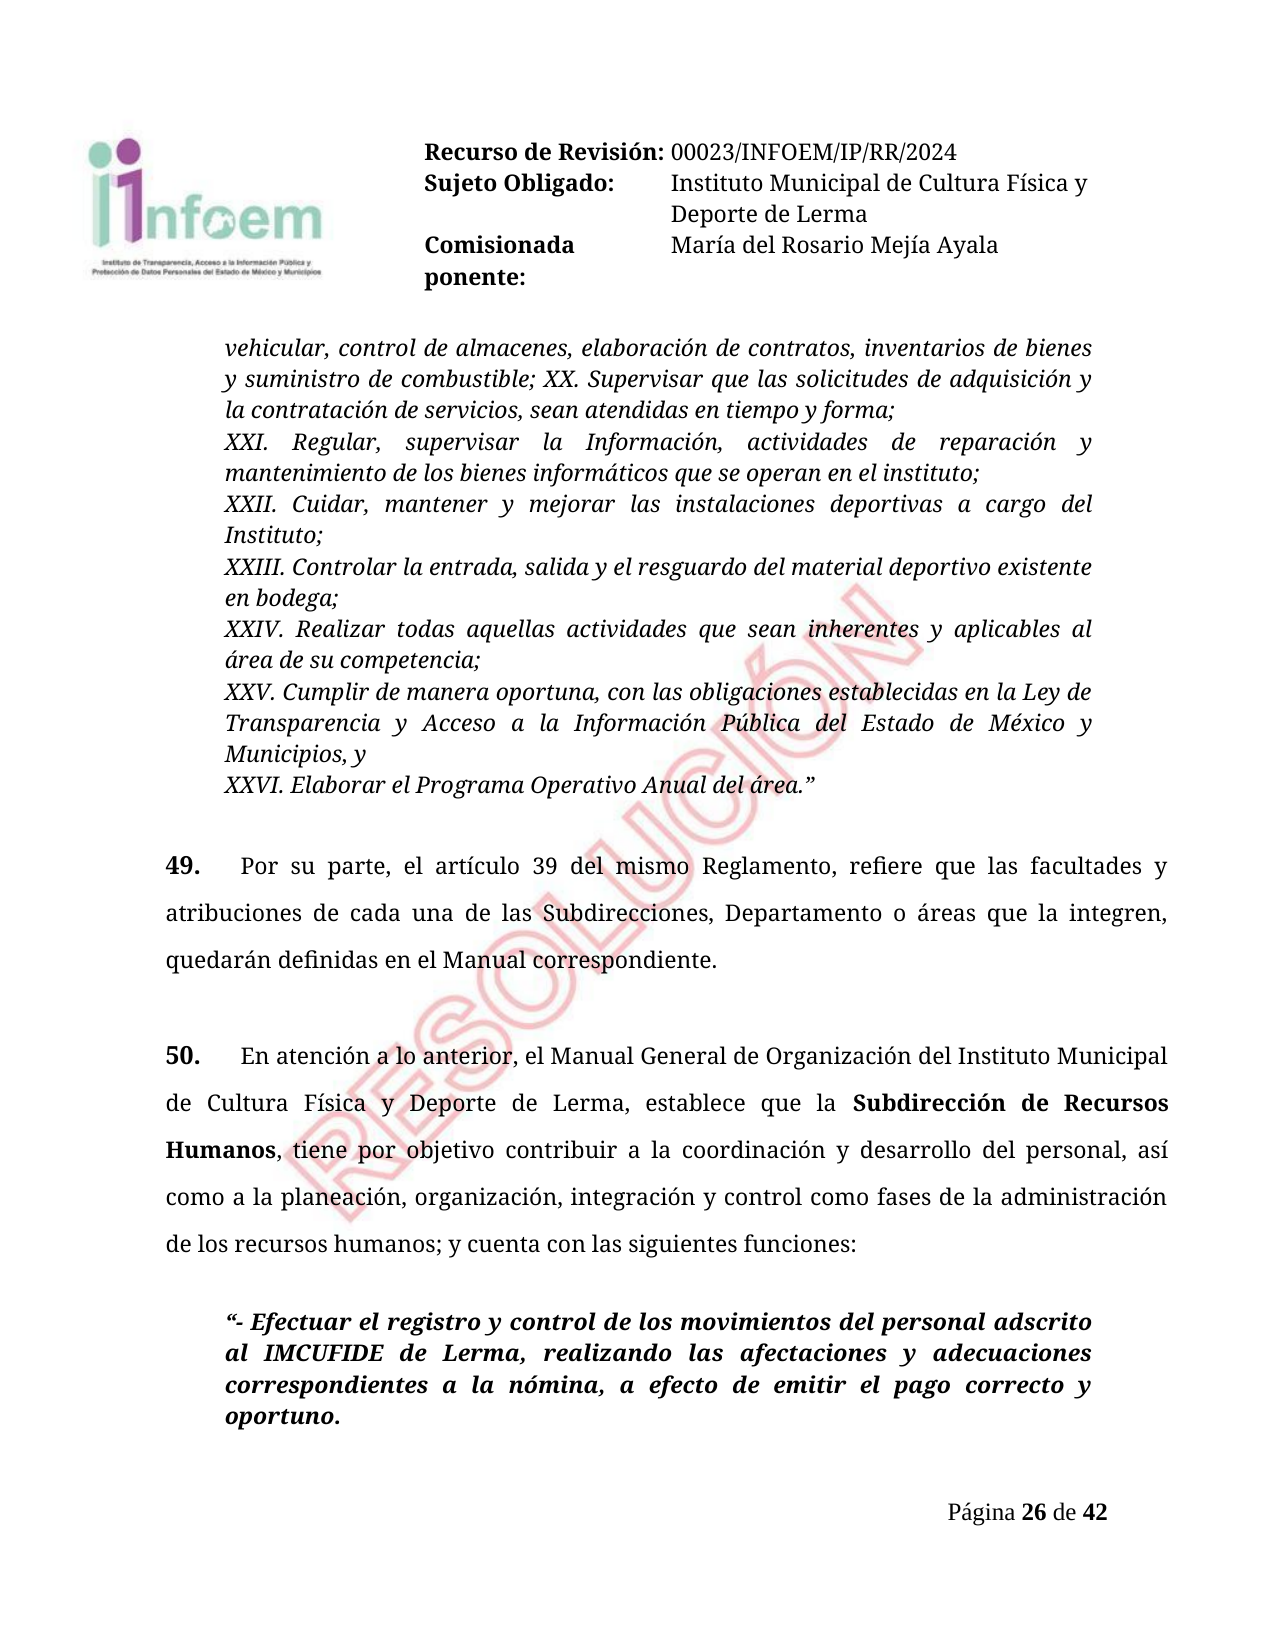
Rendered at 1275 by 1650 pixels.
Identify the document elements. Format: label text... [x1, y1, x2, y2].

text XXV. Cumplir de manera oportuna, con las obligaciones establecidas en la Ley de Transparencia y Acceso a la Información Pública del Estado de México y Municipios, y [224, 675, 1096, 769]
text XXIII. Controlar la entrada, salida y el resguardo del material deportivo existente en bodega; [224, 550, 1096, 613]
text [224, 332, 1096, 425]
picture [0, 80, 1203, 1650]
text XXII. Cuidar, mantener y mejorar las instalaciones deportivas a cargo del Instituto; [224, 488, 1096, 550]
text XXI. Regular, supervisar la Información, actividades de reparación y mantenimiento de los bienes informáticos que se operan en el instituto; [224, 425, 1096, 488]
text “- Efectuar el registro y control de los movimientos del personal adscrito al IMCUFIDE de Lerma, realizando las afectaciones y adecuaciones correspondientes a la nómina, a efecto de emitir el pago correcto y oportuno. [224, 1306, 1096, 1431]
list En atención a lo anterior, el Manual General de Organización del Instituto Municipal de Cultura Física y Deporte de Lerma, establece que la Subdirección de Recursos Humanos, tiene por objetivo contribuir a la coordinación y desarrollo del personal, así como a la planeación, organización, integración y control como fases de la administración de los recursos humanos; y cuenta con las siguientes funciones: [165, 1038, 1169, 1259]
list Por su parte, el artículo 39 del mismo Reglamento, refiere que las facultades y atribuciones de cada una de las Subdirecciones, Departamento o áreas que la integren, quedarán definidas en el Manual correspondiente. [165, 847, 1169, 975]
text XXIV. Realizar todas aquellas actividades que sean inherentes y aplicables al área de su competencia; [224, 613, 1096, 675]
text XXVI. Elaborar el Programa Operativo Anual del área.” [224, 769, 1096, 800]
